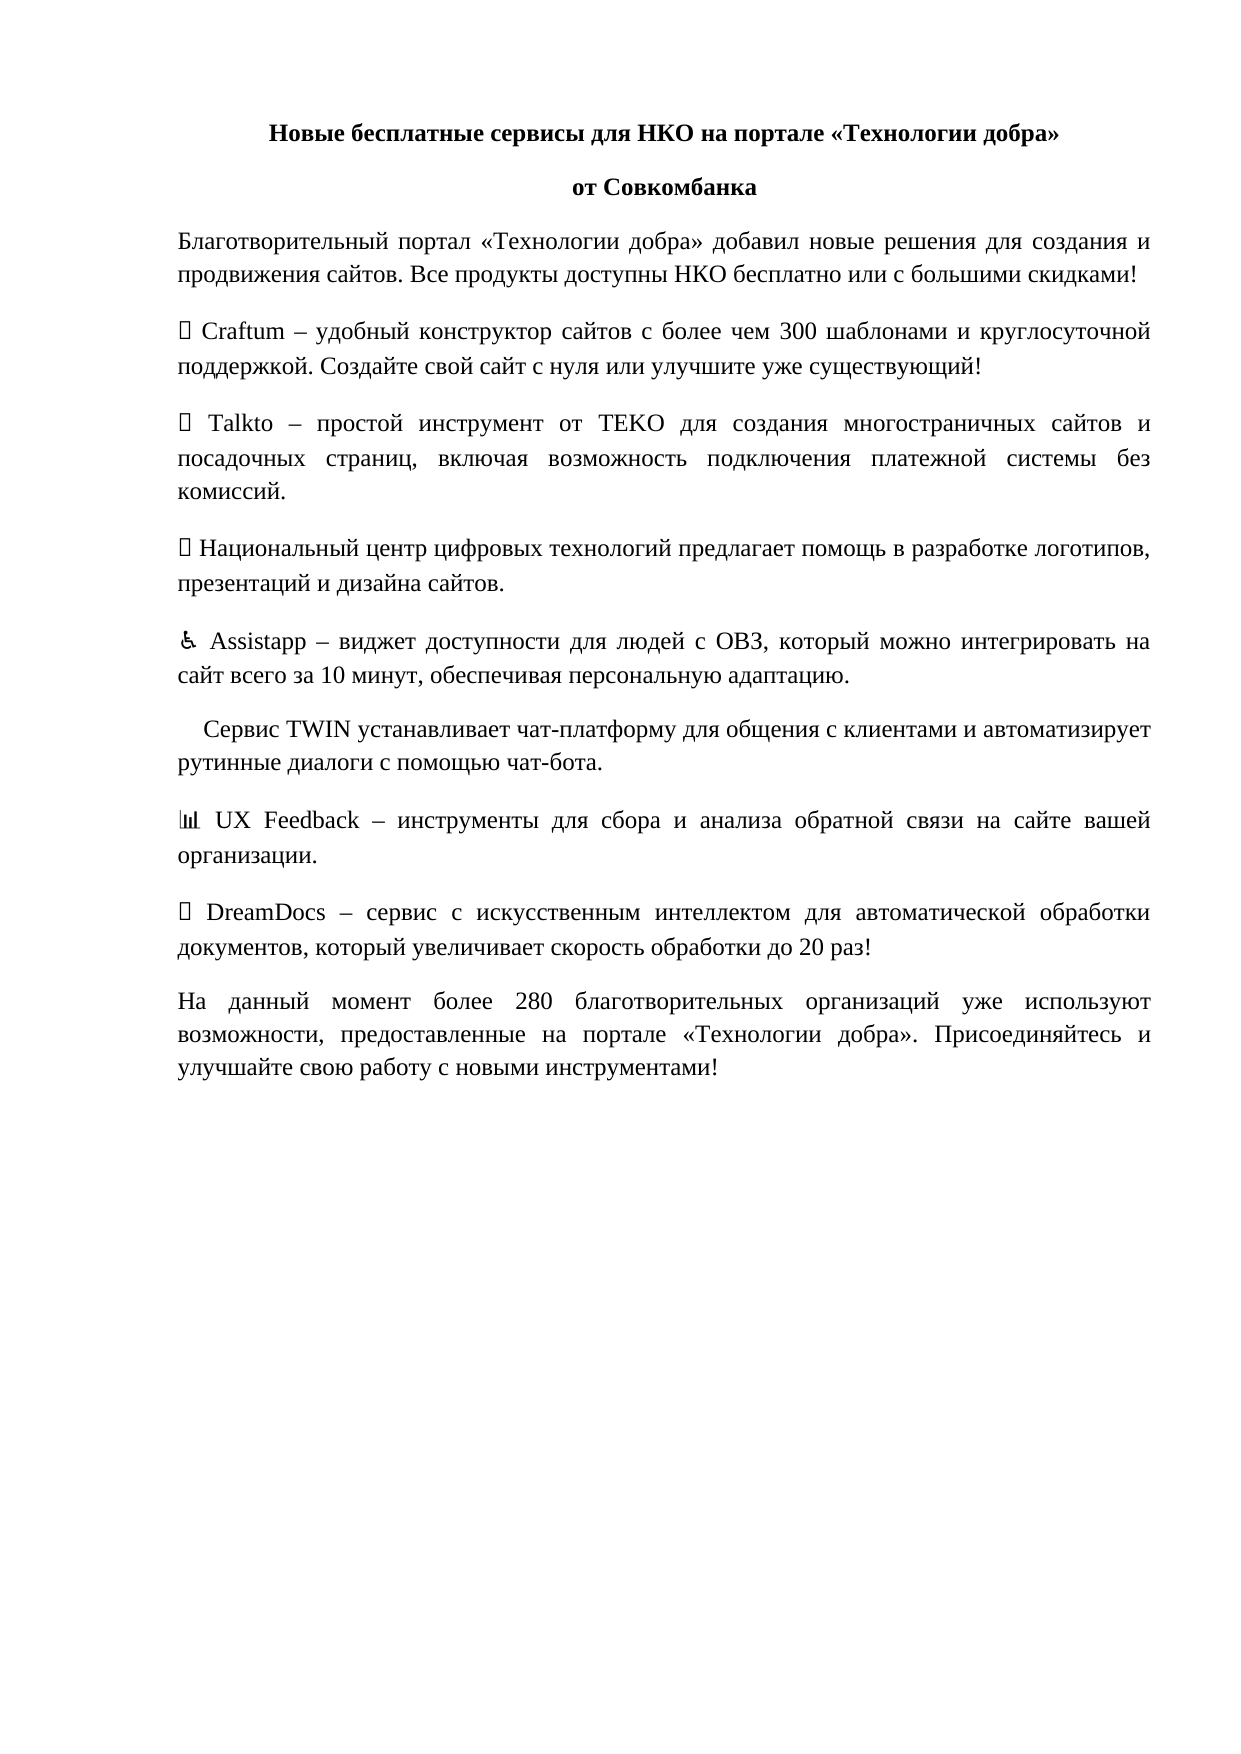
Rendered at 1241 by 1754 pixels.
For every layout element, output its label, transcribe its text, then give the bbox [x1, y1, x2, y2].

text 📝 DreamDocs – сервис с искусственным интеллектом для автоматической обработки документов, который увеличивает скорость обработки до 20 раз! [177, 893, 1152, 961]
text 🎨 Национальный центр цифровых технологий предлагает помощь в разработке логотипов, презентаций и дизайна сайтов. [177, 530, 1152, 597]
text 🔧 Craftum – удобный конструктор сайтов с более чем 300 шаблонами и круглосуточной поддержкой. Создайте свой сайт с нуля или улучшите уже существующий! [177, 313, 1152, 380]
text Новые бесплатные сервисы для НКО на портале «Технологии добра» [177, 118, 1152, 147]
text 📊 UX Feedback – инструменты для сбора и анализа обратной связи на сайте вашей организации. [177, 801, 1152, 868]
text ♿ Assistapp – виджет доступности для людей с ОВЗ, который можно интегрировать на сайт всего за 10 минут, обеспечивая персональную адаптацию. [177, 622, 1152, 689]
text На данный момент более 280 благотворительных организаций уже используют возможности, предоставленные на портале «Технологии добра». Присоединяйтесь и улучшайте свою работу с новыми инструментами! [177, 986, 1152, 1081]
text 🤖 Сервис TWIN устанавливает чат-платформу для общения с клиентами и автоматизирует рутинные диалоги с помощью чат-бота. [177, 714, 1152, 776]
text Благотворительный портал «Технологии добра» добавил новые решения для создания и продвижения сайтов. Все продукты доступны НКО бесплатно или с большими скидками! [177, 226, 1152, 288]
text 💬 Talkto – простой инструмент от TEKO для создания многостраничных сайтов и посадочных страниц, включая возможность подключения платежной системы без комиссий. [177, 405, 1152, 505]
text от Совкомбанка [177, 172, 1152, 201]
